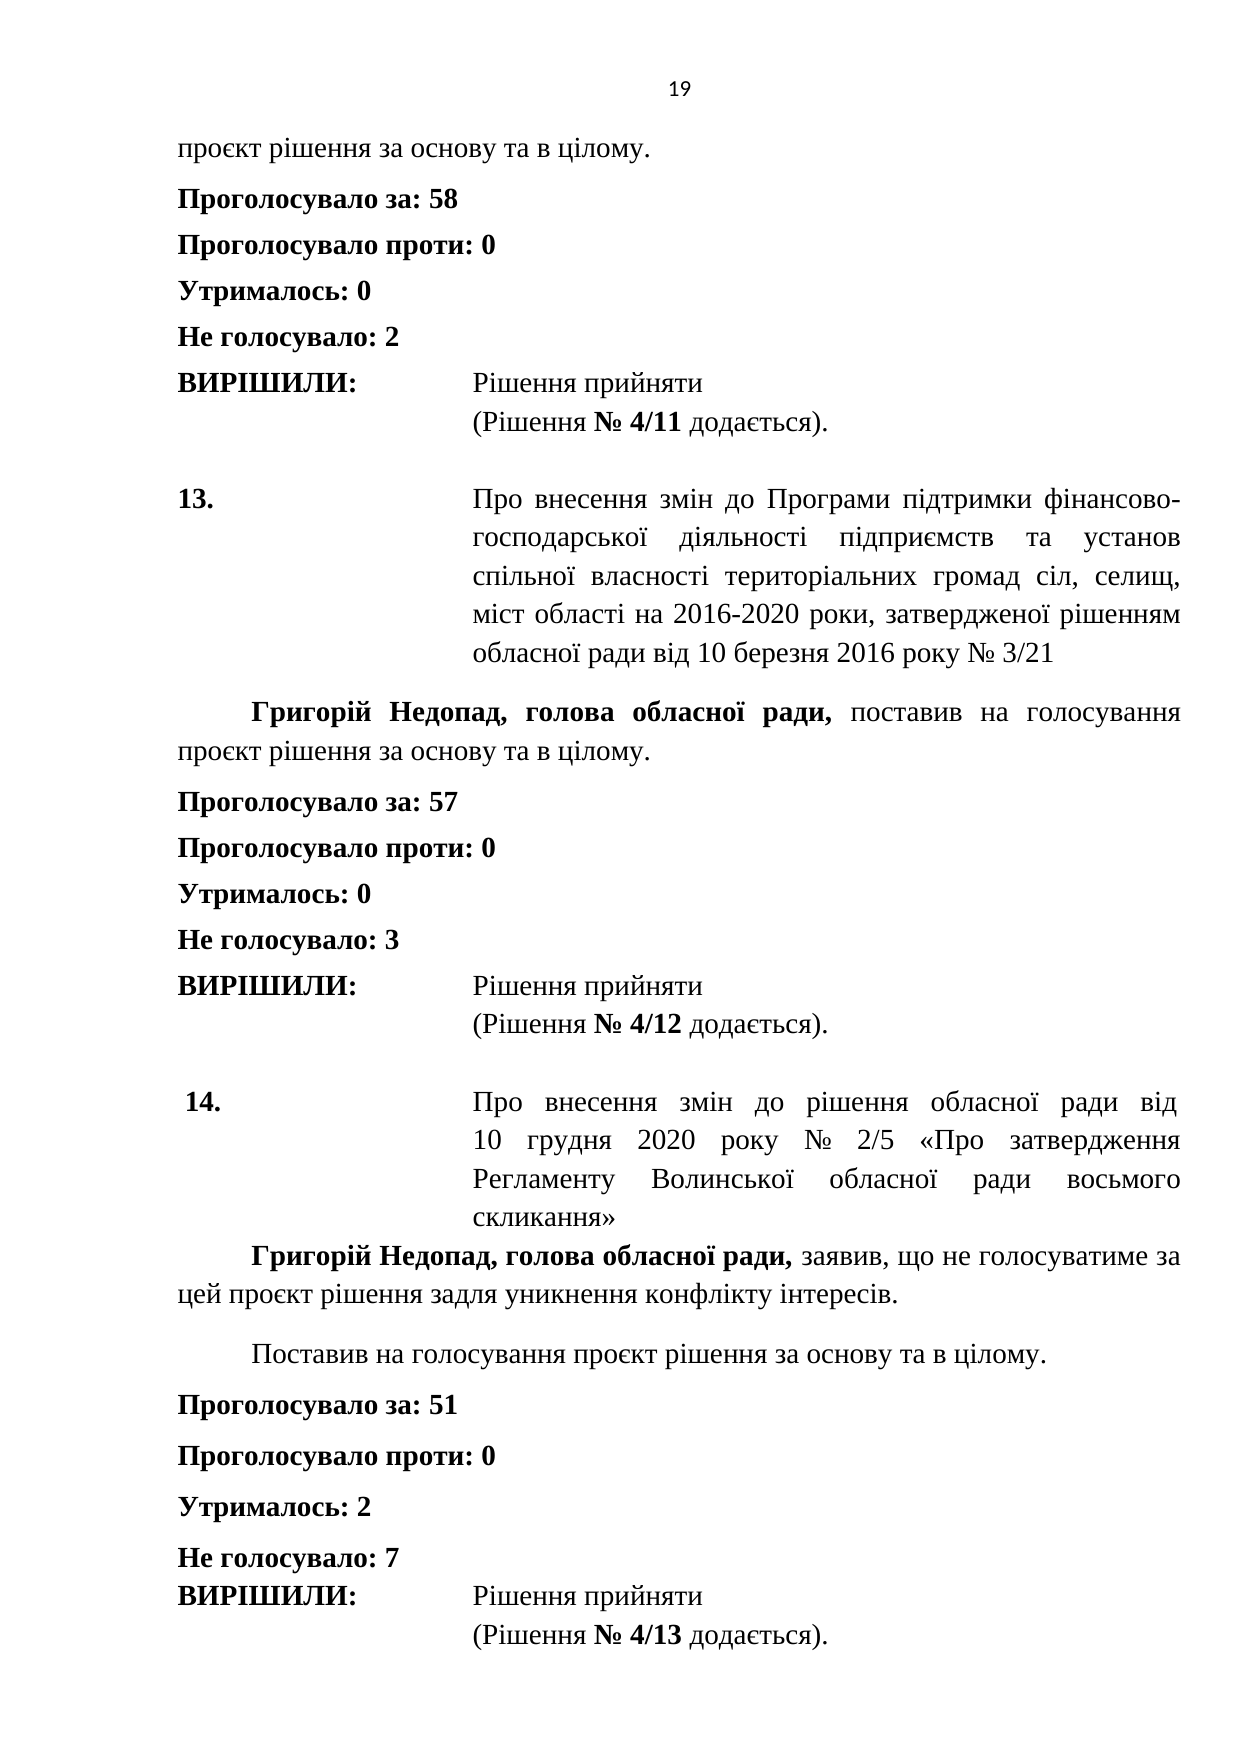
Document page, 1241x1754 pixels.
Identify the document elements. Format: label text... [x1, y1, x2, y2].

text Проголосувало проти: 0 [177, 227, 1181, 261]
text Проголосувало за: 51 [177, 1387, 1181, 1420]
text ВИРІШИЛИ: Рішення прийняти [177, 968, 1181, 1002]
text ВИРІШИЛИ: Рішення прийняти [177, 365, 1181, 399]
text Утрималось: 2 [177, 1489, 1181, 1522]
text ВИРІШИЛИ: Рішення прийняти [177, 1578, 1181, 1612]
text 10 грудня 2020 року № 2/5 «Про затвердження Регламенту Волинської обласної ради восьмого скликання» [177, 1122, 1181, 1233]
text Поставив на голосування проєкт рішення за основу та в цілому. [177, 1336, 1181, 1369]
text Проголосувало за: 57 [177, 784, 1181, 817]
text Проголосувало проти: 0 [177, 830, 1181, 863]
text Проголосувало за: 58 [177, 181, 1181, 214]
text Проголосувало проти: 0 [177, 1438, 1181, 1471]
text Григорій Недопад, голова обласної ради, поставив на голосування проєкт рішення за основу та в цілому. [177, 694, 1181, 766]
text Не голосувало: 3 [177, 922, 1181, 956]
text 14. Про внесення змін до рішення обласної ради від [177, 1084, 1181, 1117]
text (Рішення № 4/12 додається). [177, 1007, 1181, 1040]
text (Рішення № 4/11 додається). [177, 404, 1181, 437]
text Не голосувало: 2 [177, 319, 1181, 353]
text Не голосувало: 7 [177, 1540, 1181, 1573]
text Утрималось: 0 [177, 273, 1181, 307]
text Утрималось: 0 [177, 876, 1181, 909]
text 13. Про внесення змін до Програми підтримки фінансово-господарської діяльності підприємств та установ спільної власності територіальних громад сіл, селищ, міст області на 2016-2020 роки, затвердженої рішенням обласної ради від 10 березня 2016 року № 3/21 [177, 481, 1181, 668]
text (Рішення № 4/13 додається). [177, 1617, 1181, 1651]
text проєкт рішення за основу та в цілому. [177, 130, 1181, 163]
text Григорій Недопад, голова обласної ради, заявив, що не голосуватиме за цей проєкт рішення задля уникнення конфлікту інтересів. [177, 1238, 1181, 1310]
